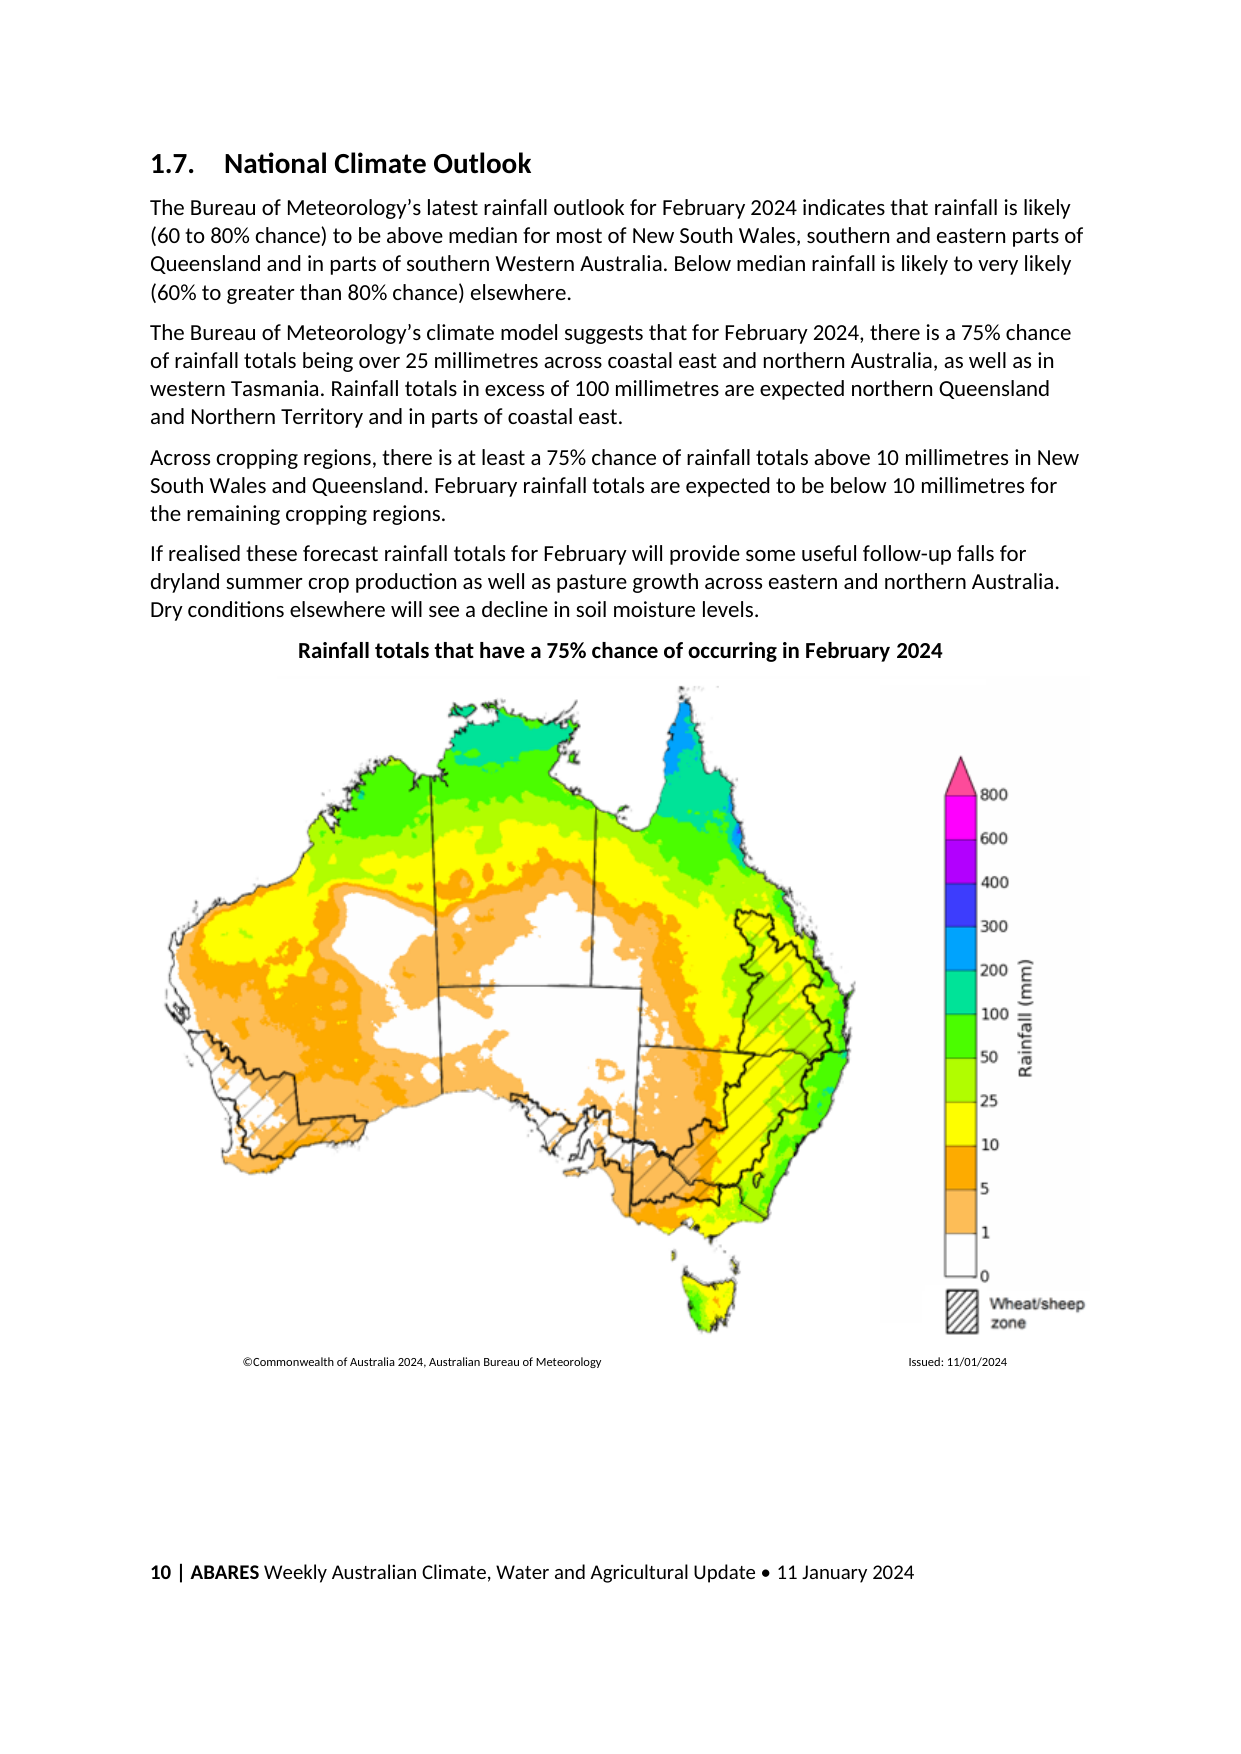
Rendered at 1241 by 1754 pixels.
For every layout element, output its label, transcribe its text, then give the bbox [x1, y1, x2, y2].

text Across cropping regions, there is at least a 75% chance of rainfall totals above 10 millimetres in New South Wales and Queensland. February rainfall totals are expected to be below 10 millimetres for the remaining cropping regions. [150, 443, 1090, 527]
picture [150, 676, 1091, 1342]
text The Bureau of Meteorology’s climate model suggests that for February 2024, there is a 75% chance of rainfall totals being over 25 millimetres across coastal east and northern Australia, as well as in western Tasmania. Rainfall totals in excess of 100 millimetres are expected northern Queensland and Northern Territory and in parts of coastal east. [150, 318, 1090, 430]
subtitle National Climate Outlook [150, 145, 1090, 181]
text ©Commonwealth of Australia 2024, Australian Bureau of Meteorology Issued: 11/01/2024 [150, 1354, 1090, 1369]
text Rainfall totals that have a 75% chance of occurring in February 2024 [150, 636, 1090, 664]
text If realised these forecast rainfall totals for February will provide some useful follow-up falls for dryland summer crop production as well as pasture growth across eastern and northern Australia. Dry conditions elsewhere will see a decline in soil moisture levels. [150, 539, 1090, 623]
text The Bureau of Meteorology’s latest rainfall outlook for February 2024 indicates that rainfall is likely (60 to 80% chance) to be above median for most of New South Wales, southern and eastern parts of Queensland and in parts of southern Western Australia. Below median rainfall is likely to very likely (60% to greater than 80% chance) elsewhere. [150, 193, 1090, 306]
